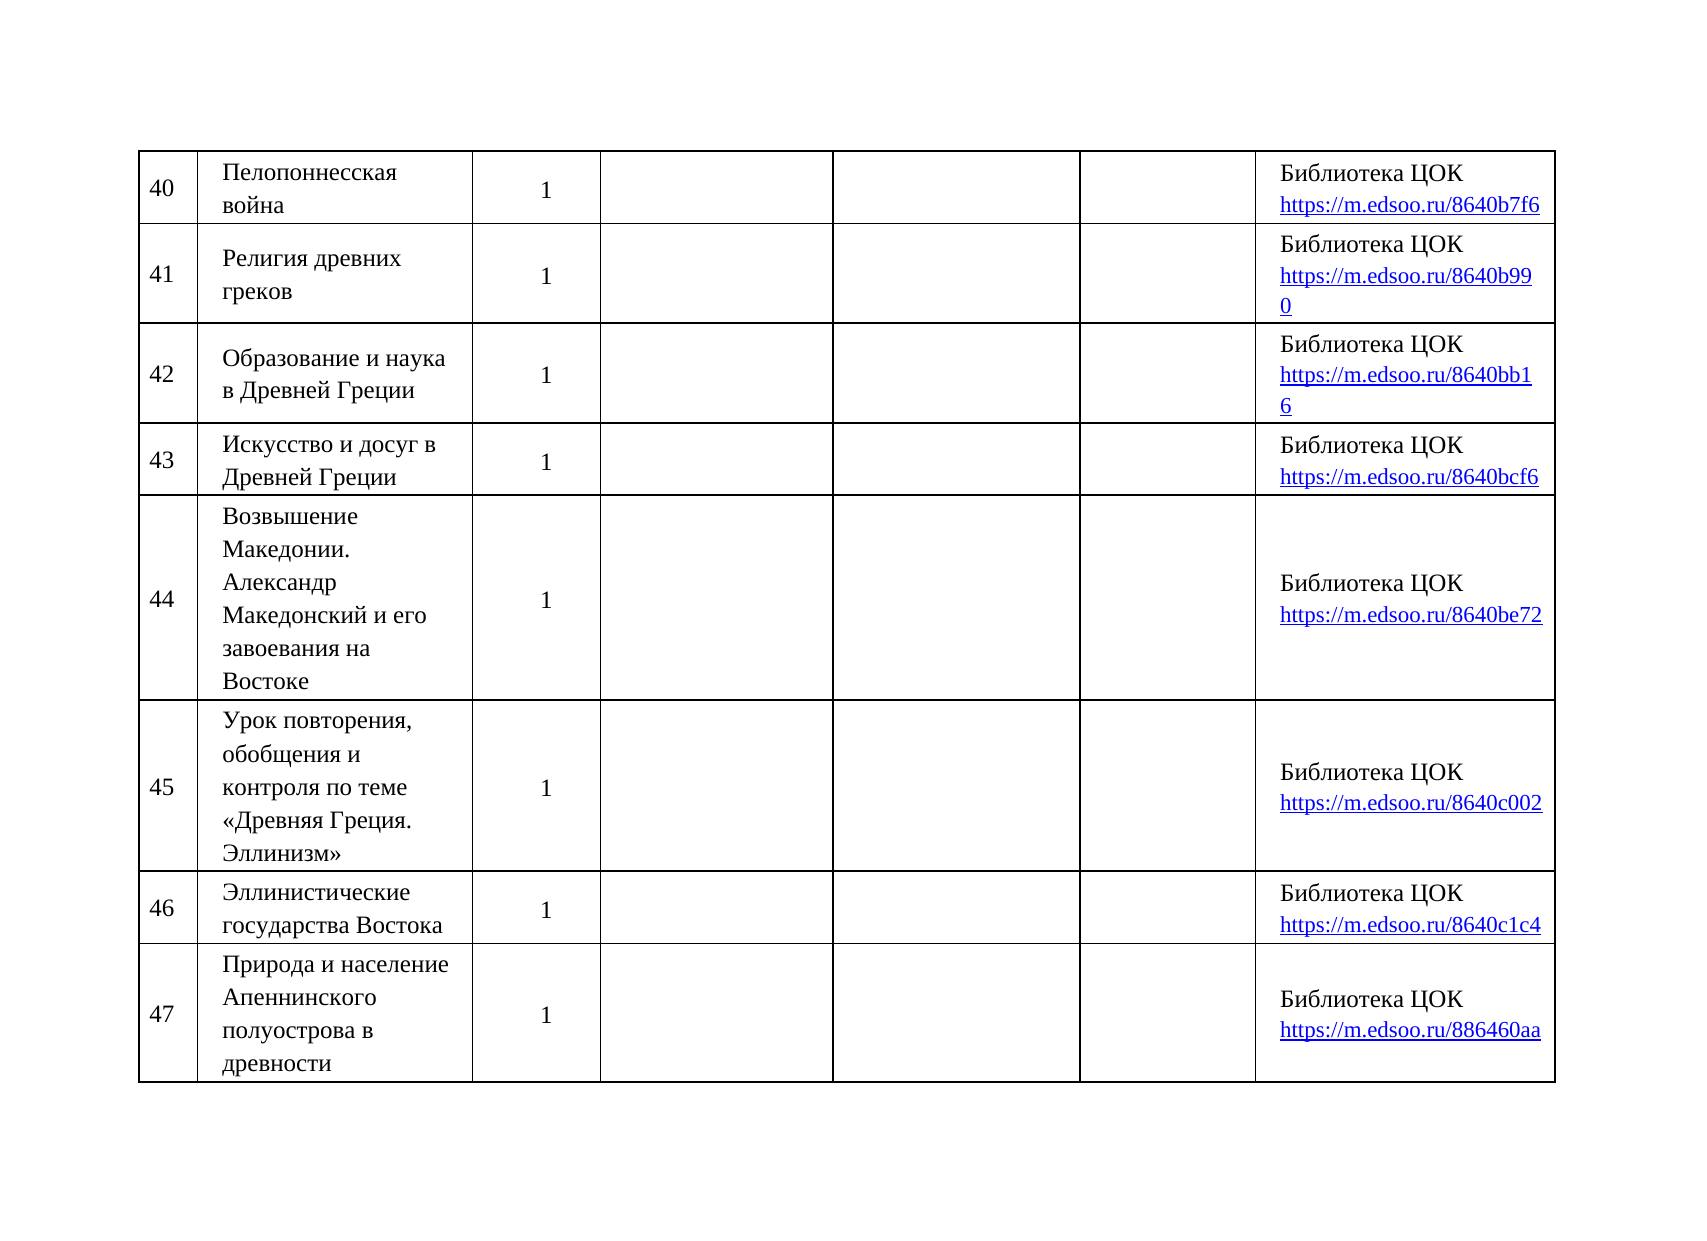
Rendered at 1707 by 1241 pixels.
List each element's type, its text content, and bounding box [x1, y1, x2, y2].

table_cell [834, 872, 1079, 943]
table_cell Библиотека ЦОК https://m.edsoo.ru/8640bcf6 [1256, 424, 1554, 494]
table_cell Образование и наука в Древней Греции [198, 324, 472, 422]
table_cell [601, 324, 832, 422]
table_cell [1081, 496, 1255, 699]
table_cell [601, 701, 832, 870]
table_cell Библиотека ЦОК https://m.edsoo.ru/8640c1c4 [1256, 872, 1554, 943]
table_cell 45 [140, 701, 197, 870]
table_cell 1 [473, 944, 600, 1081]
table_cell [1081, 224, 1255, 322]
table_cell [1081, 152, 1255, 222]
table_cell [1081, 701, 1255, 870]
table_cell [834, 944, 1079, 1081]
table_cell 43 [140, 424, 197, 494]
table_cell 1 [473, 324, 600, 422]
table_cell [834, 224, 1079, 322]
table_cell [834, 496, 1079, 699]
table_cell 1 [473, 872, 600, 943]
table_cell [1081, 324, 1255, 422]
table_cell Искусство и досуг в Древней Греции [198, 424, 472, 494]
table_cell Библиотека ЦОК https://m.edsoo.ru/886460aa [1256, 944, 1554, 1081]
table_cell 42 [140, 324, 197, 422]
table_cell Природа и население Апеннинского полуострова в древности [198, 944, 472, 1081]
table_cell [601, 496, 832, 699]
table_cell Библиотека ЦОК https://m.edsoo.ru/8640b990 [1256, 224, 1554, 322]
table_cell [834, 424, 1079, 494]
table_cell Библиотека ЦОК https://m.edsoo.ru/8640be72 [1256, 496, 1554, 699]
table_cell 41 [140, 224, 197, 322]
table_cell [601, 424, 832, 494]
table_cell [1081, 872, 1255, 943]
table_cell Пелопоннесская война [198, 152, 472, 222]
table_cell [834, 701, 1079, 870]
table_cell Библиотека ЦОК https://m.edsoo.ru/8640b7f6 [1256, 152, 1554, 222]
table_cell [1081, 424, 1255, 494]
table_cell 1 [473, 424, 600, 494]
table_cell 40 [140, 152, 197, 222]
table_cell Библиотека ЦОК https://m.edsoo.ru/8640c002 [1256, 701, 1554, 870]
table_cell 47 [140, 944, 197, 1081]
table_cell 1 [473, 224, 600, 322]
table_cell 1 [473, 152, 600, 222]
table_cell [834, 152, 1079, 222]
table_cell Религия древних греков [198, 224, 472, 322]
table_cell 1 [473, 496, 600, 699]
table_cell Урок повторения, обобщения и контроля по теме «Древняя Греция. Эллинизм» [198, 701, 472, 870]
table_cell [601, 944, 832, 1081]
table_cell [834, 324, 1079, 422]
table_cell [601, 872, 832, 943]
table_cell 46 [140, 872, 197, 943]
table_cell [1081, 944, 1255, 1081]
table_cell [601, 224, 832, 322]
table_cell [601, 152, 832, 222]
table_cell Возвышение Македонии. Александр Македонский и его завоевания на Востоке [198, 496, 472, 699]
table_cell 44 [140, 496, 197, 699]
table_cell Эллинистические государства Востока [198, 872, 472, 943]
table_cell Библиотека ЦОК https://m.edsoo.ru/8640bb16 [1256, 324, 1554, 422]
table_cell 1 [473, 701, 600, 870]
